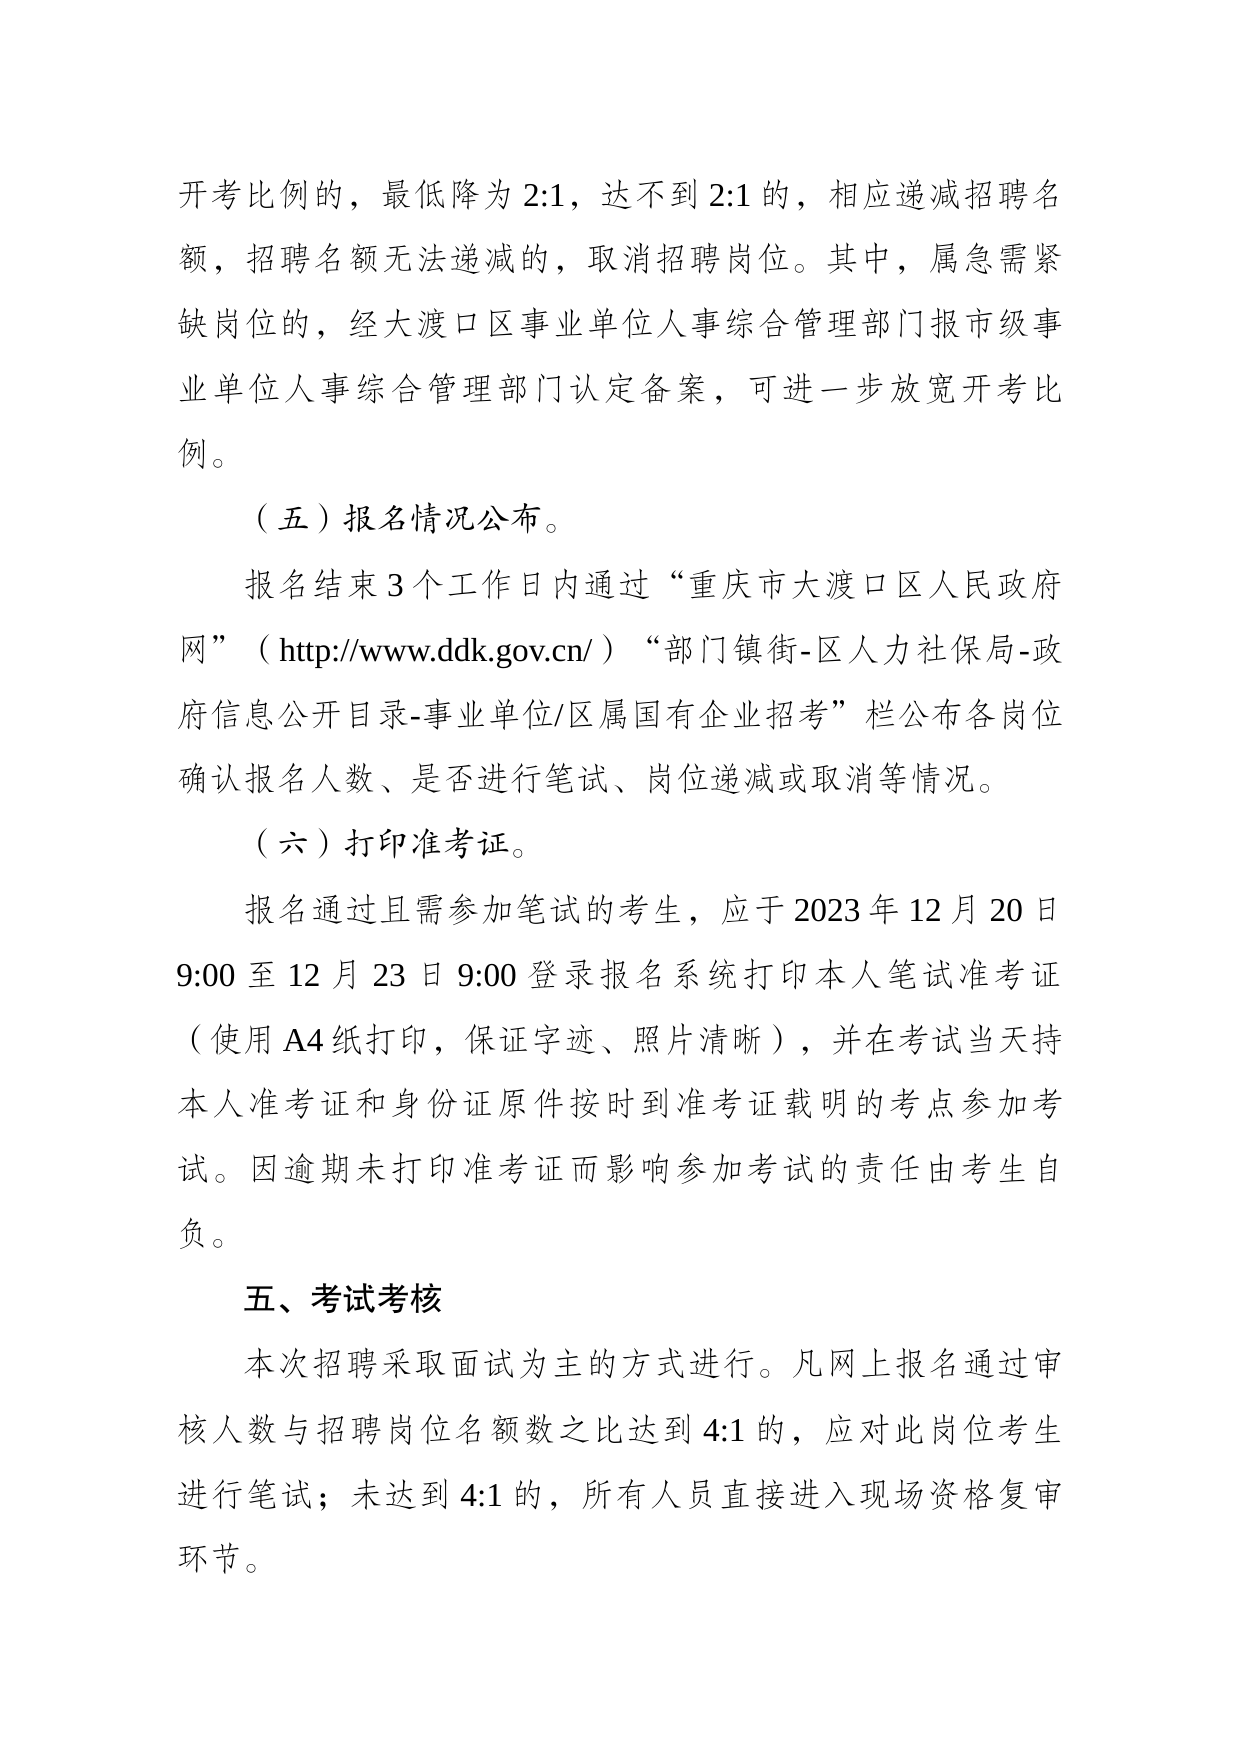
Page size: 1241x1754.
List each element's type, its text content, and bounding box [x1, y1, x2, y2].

text （五）报名情况公布。 [176, 487, 1064, 552]
text 五、考试考核 [176, 1267, 1064, 1332]
text 报名通过且需参加笔试的考生，应于2023年12月20日9:00至12月23日9:00登录报名系统打印本人笔试准考证（使用A4纸打印，保证字迹、照片清晰），并在考试当天持本人准考证和身份证原件按时到准考证载明的考点参加考试。因逾期未打印准考证而影响参加考试的责任由考生自负。 [176, 877, 1064, 1267]
text （六）打印准考证。 [176, 812, 1064, 877]
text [176, 162, 1064, 487]
text 本次招聘采取面试为主的方式进行。凡网上报名通过审核人数与招聘岗位名额数之比达到4:1的，应对此岗位考生进行笔试；未达到4:1的，所有人员直接进入现场资格复审环节。 [176, 1332, 1064, 1592]
text 报名结束3个工作日内通过“重庆市大渡口区人民政府网”（http://www.ddk.gov.cn/）“部门镇街-区人力社保局-政府信息公开目录-事业单位/区属国有企业招考”栏公布各岗位确认报名人数、是否进行笔试、岗位递减或取消等情况。 [176, 552, 1064, 812]
